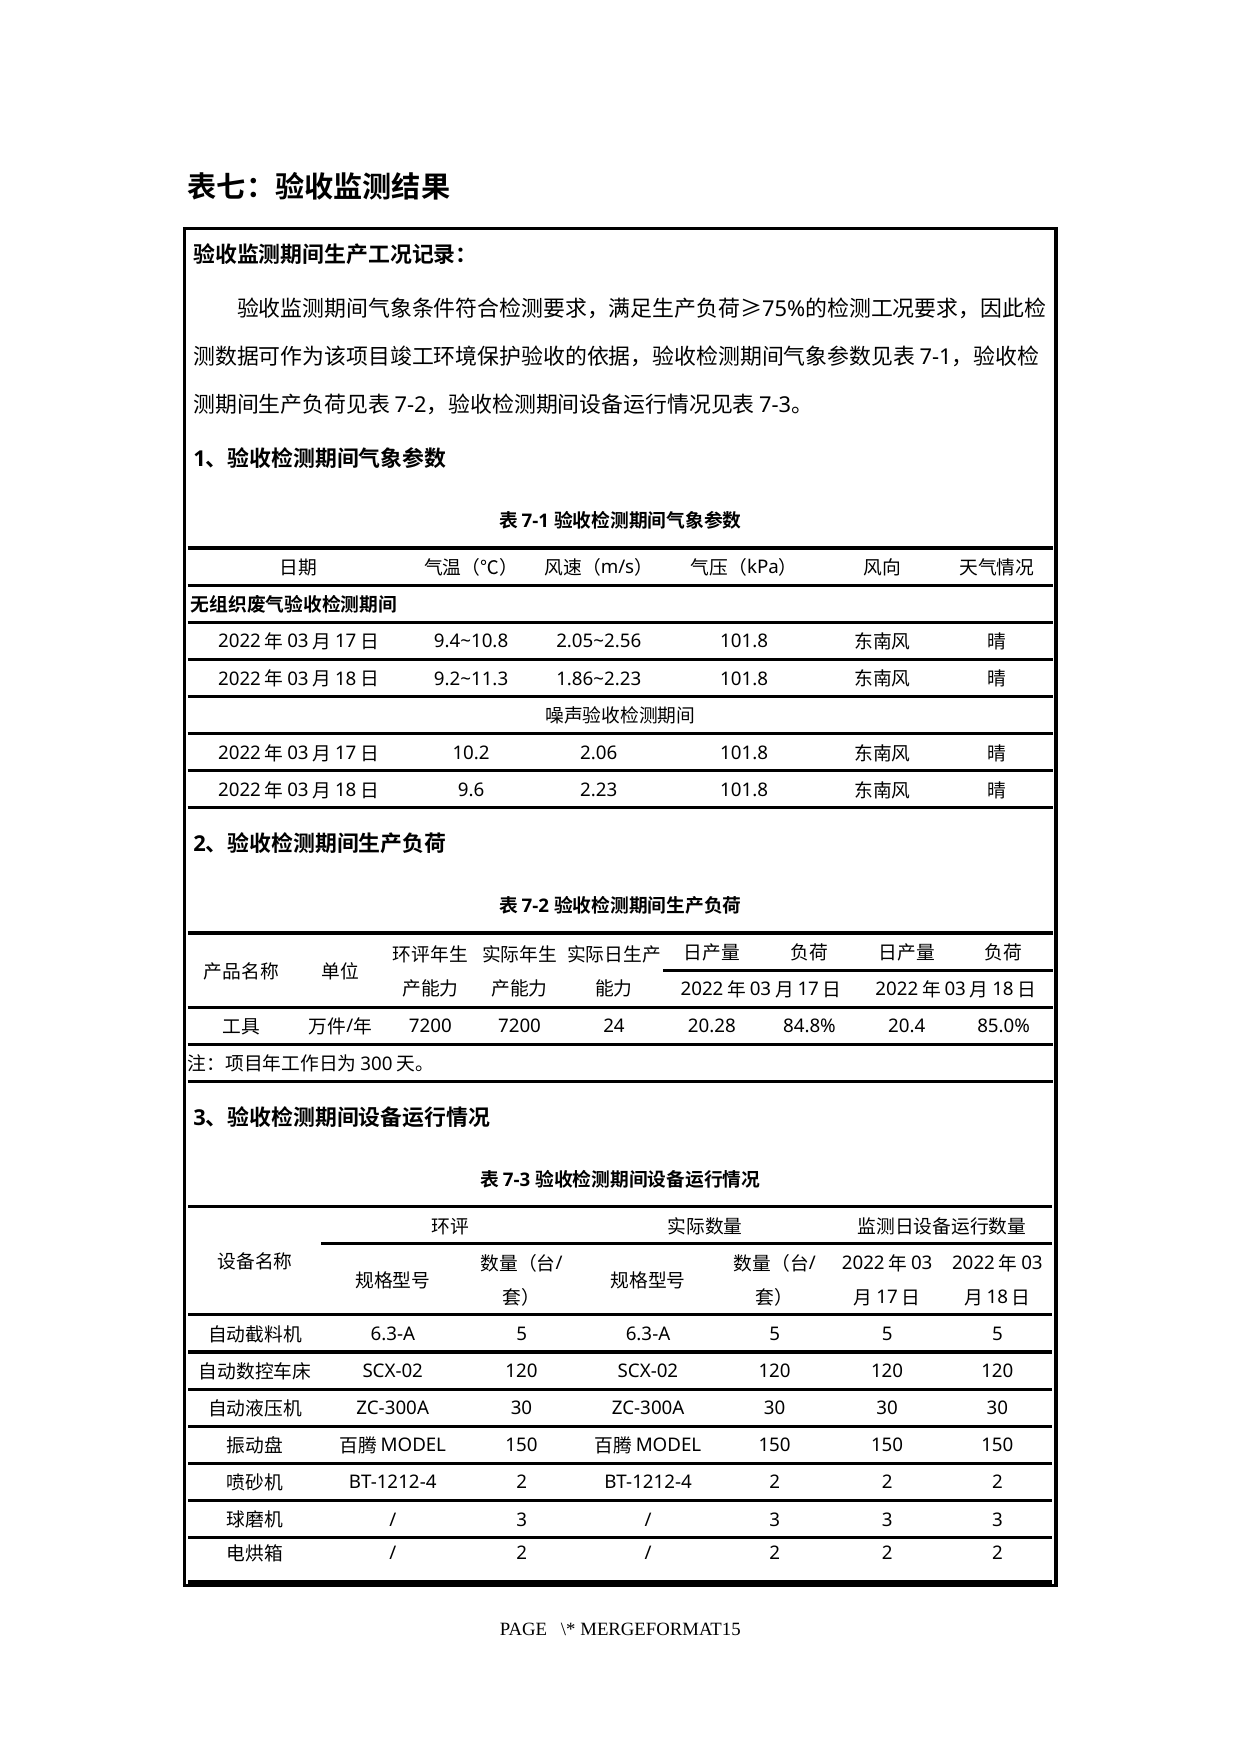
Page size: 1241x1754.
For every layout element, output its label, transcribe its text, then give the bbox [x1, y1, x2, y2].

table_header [186, 230, 1054, 1583]
text 表七：验收监测结果 [187, 164, 1053, 206]
